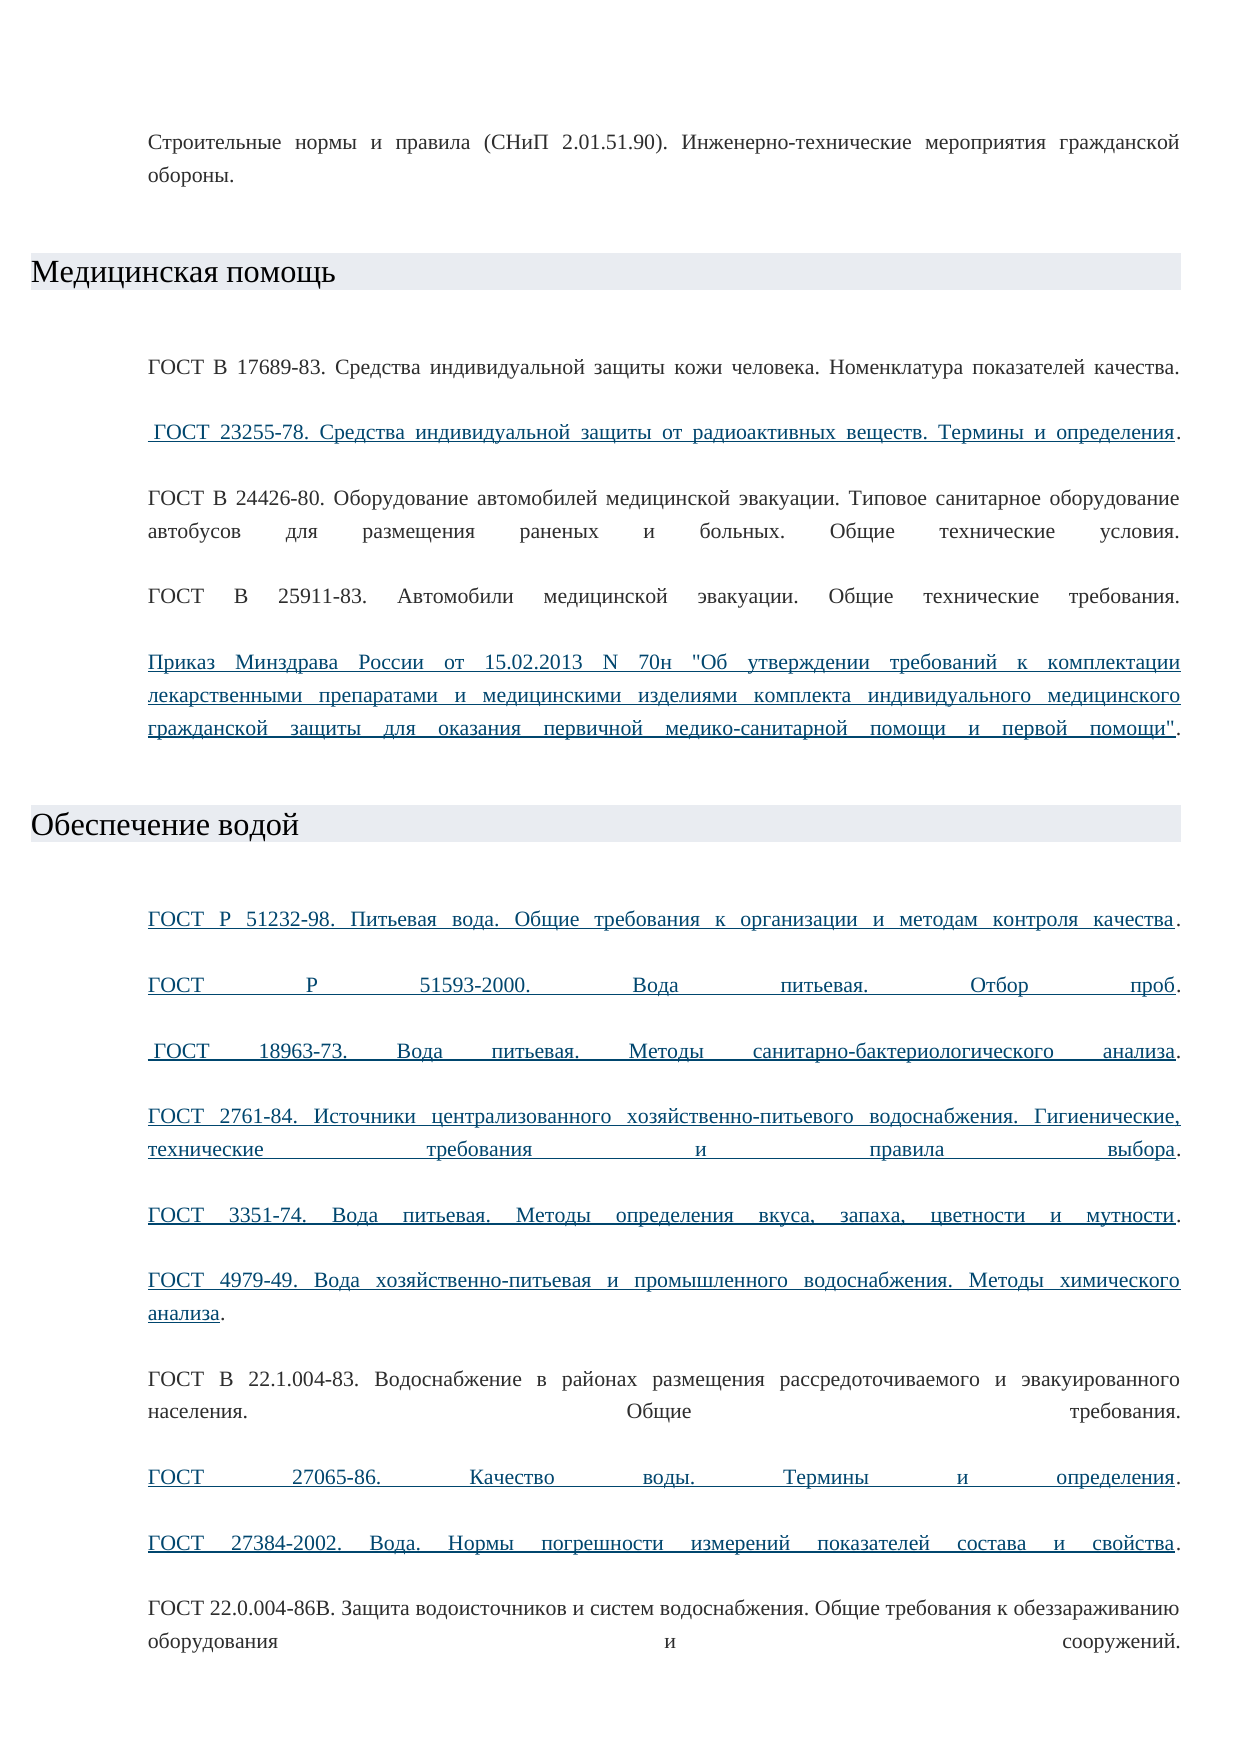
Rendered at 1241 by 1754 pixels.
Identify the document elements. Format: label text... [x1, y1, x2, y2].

text ГОСТ В 17689-83. Средства индивидуальной защиты кожи человека. Номенклатура показателей качества. ГОСТ 23255-78. Средства индивидуальной защиты от радиоактивных веществ. Термины и определения. ГОСТ В 24426-80. Оборудование автомобилей медицинской эвакуации. Типовое санитарное оборудование автобусов для размещения раненых и больных. Общие технические условия. ГОСТ В 25911-83. Автомобили медицинской эвакуации. Общие технические требования. Приказ Минздрава России от 15.02.2013 N 70н "Об утверждении требований к комплектации лекарственными препаратами и медицинскими изделиями комплекта индивидуального медицинского гражданской защиты для оказания первичной медико-санитарной помощи и первой помощи". [148, 313, 1181, 671]
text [148, 89, 1181, 253]
text Медицинская помощь [31, 253, 1181, 290]
text Обеспечение водой [31, 805, 1181, 842]
text ГОСТ В 17689-83. Средства индивидуальной защиты кожи человека. Номенклатура показателей качества. ГОСТ 23255-78. Средства индивидуальной защиты от радиоактивных веществ. Термины и определения. ГОСТ В 24426-80. Оборудование автомобилей медицинской эвакуации. Типовое санитарное оборудование автобусов для размещения раненых и больных. Общие технические условия. ГОСТ В 25911-83. Автомобили медицинской эвакуации. Общие технические требования. Приказ Минздрава России от 15.02.2013 N 70н "Об утверждении требований к комплектации лекарственными препаратами и медицинскими изделиями комплекта индивидуального медицинского гражданской защиты для оказания первичной медико-санитарной помощи и первой помощи". [148, 705, 1181, 805]
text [148, 1290, 1181, 1653]
